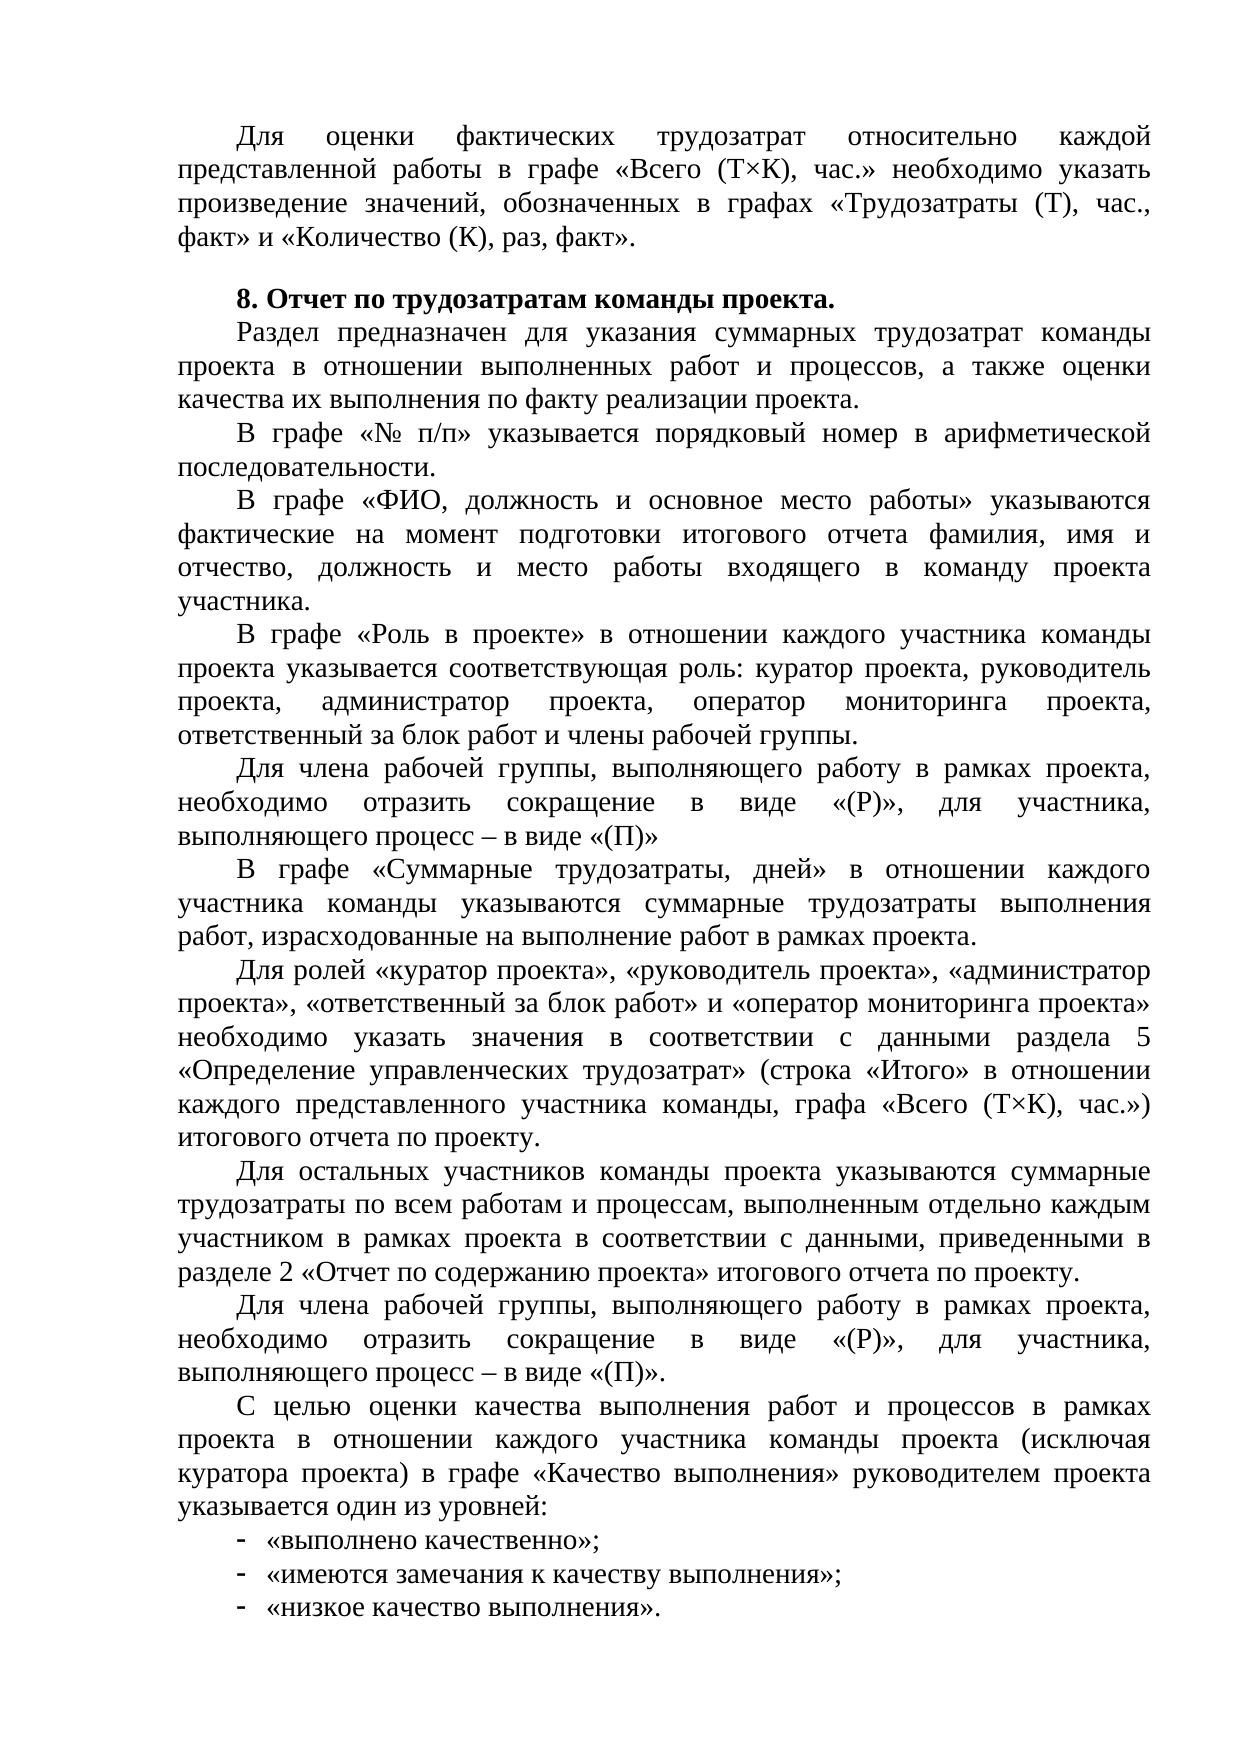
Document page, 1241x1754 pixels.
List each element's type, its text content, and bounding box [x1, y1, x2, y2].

list «имеются замечания к качеству выполнения»; [236, 1556, 1152, 1589]
list Отчет по трудозатратам команды проекта. [177, 281, 1152, 314]
text Для остальных участников команды проекта указываются суммарные трудозатраты по всем работам и процессам, выполненным отдельно каждым участником в рамках проекта в соответствии с данными, приведенными в разделе 2 «Отчет по содержанию проекта» итогового отчета по проекту. [177, 1153, 1152, 1287]
text В графе «№ п/п» указывается порядковый номер в арифметической последовательности. [177, 415, 1152, 482]
text Для оценки фактических трудозатрат относительно каждой представленной работы в графе «Всего (Т×К), час.» необходимо указать произведение значений, обозначенных в графах «Трудозатраты (Т), час., факт» и «Количество (К), раз, факт». [177, 118, 1152, 252]
text Для члена рабочей группы, выполняющего работу в рамках проекта, необходимо отразить сокращение в виде «(Р)», для участника, выполняющего процесс – в виде «(П)». [177, 1287, 1152, 1388]
text Для члена рабочей группы, выполняющего работу в рамках проекта, необходимо отразить сокращение в виде «(Р)», для участника, выполняющего процесс – в виде «(П)» [177, 751, 1152, 851]
text В графе «ФИО, должность и основное место работы» указываются фактические на момент подготовки итогового отчета фамилия, имя и отчество, должность и место работы входящего в команду проекта участника. [177, 482, 1152, 616]
text В графе «Роль в проекте» в отношении каждого участника команды проекта указывается соответствующая роль: куратор проекта, руководитель проекта, администратор проекта, оператор мониторинга проекта, ответственный за блок работ и члены рабочей группы. [177, 616, 1152, 751]
text В графе «Суммарные трудозатраты, дней» в отношении каждого участника команды указываются суммарные трудозатраты выполнения работ, израсходованные на выполнение работ в рамках проекта. [177, 851, 1152, 952]
text Раздел предназначен для указания суммарных трудозатрат команды проекта в отношении выполненных работ и процессов, а также оценки качества их выполнения по факту реализации проекта. [177, 314, 1152, 415]
list «низкое качество выполнения». [236, 1589, 1152, 1623]
text Для ролей «куратор проекта», «руководитель проекта», «администратор проекта», «ответственный за блок работ» и «оператор мониторинга проекта» необходимо указать значения в соответствии с данными раздела 5 «Определение управленческих трудозатрат» (строка «Итого» в отношении каждого представленного участника команды, графа «Всего (Т×К), час.») итогового отчета по проекту. [177, 952, 1152, 1153]
text С целью оценки качества выполнения работ и процессов в рамках проекта в отношении каждого участника команды проекта (исключая куратора проекта) в графе «Качество выполнения» руководителем проекта указывается один из уровней: [177, 1388, 1152, 1522]
list «выполнено качественно»; [236, 1522, 1152, 1556]
